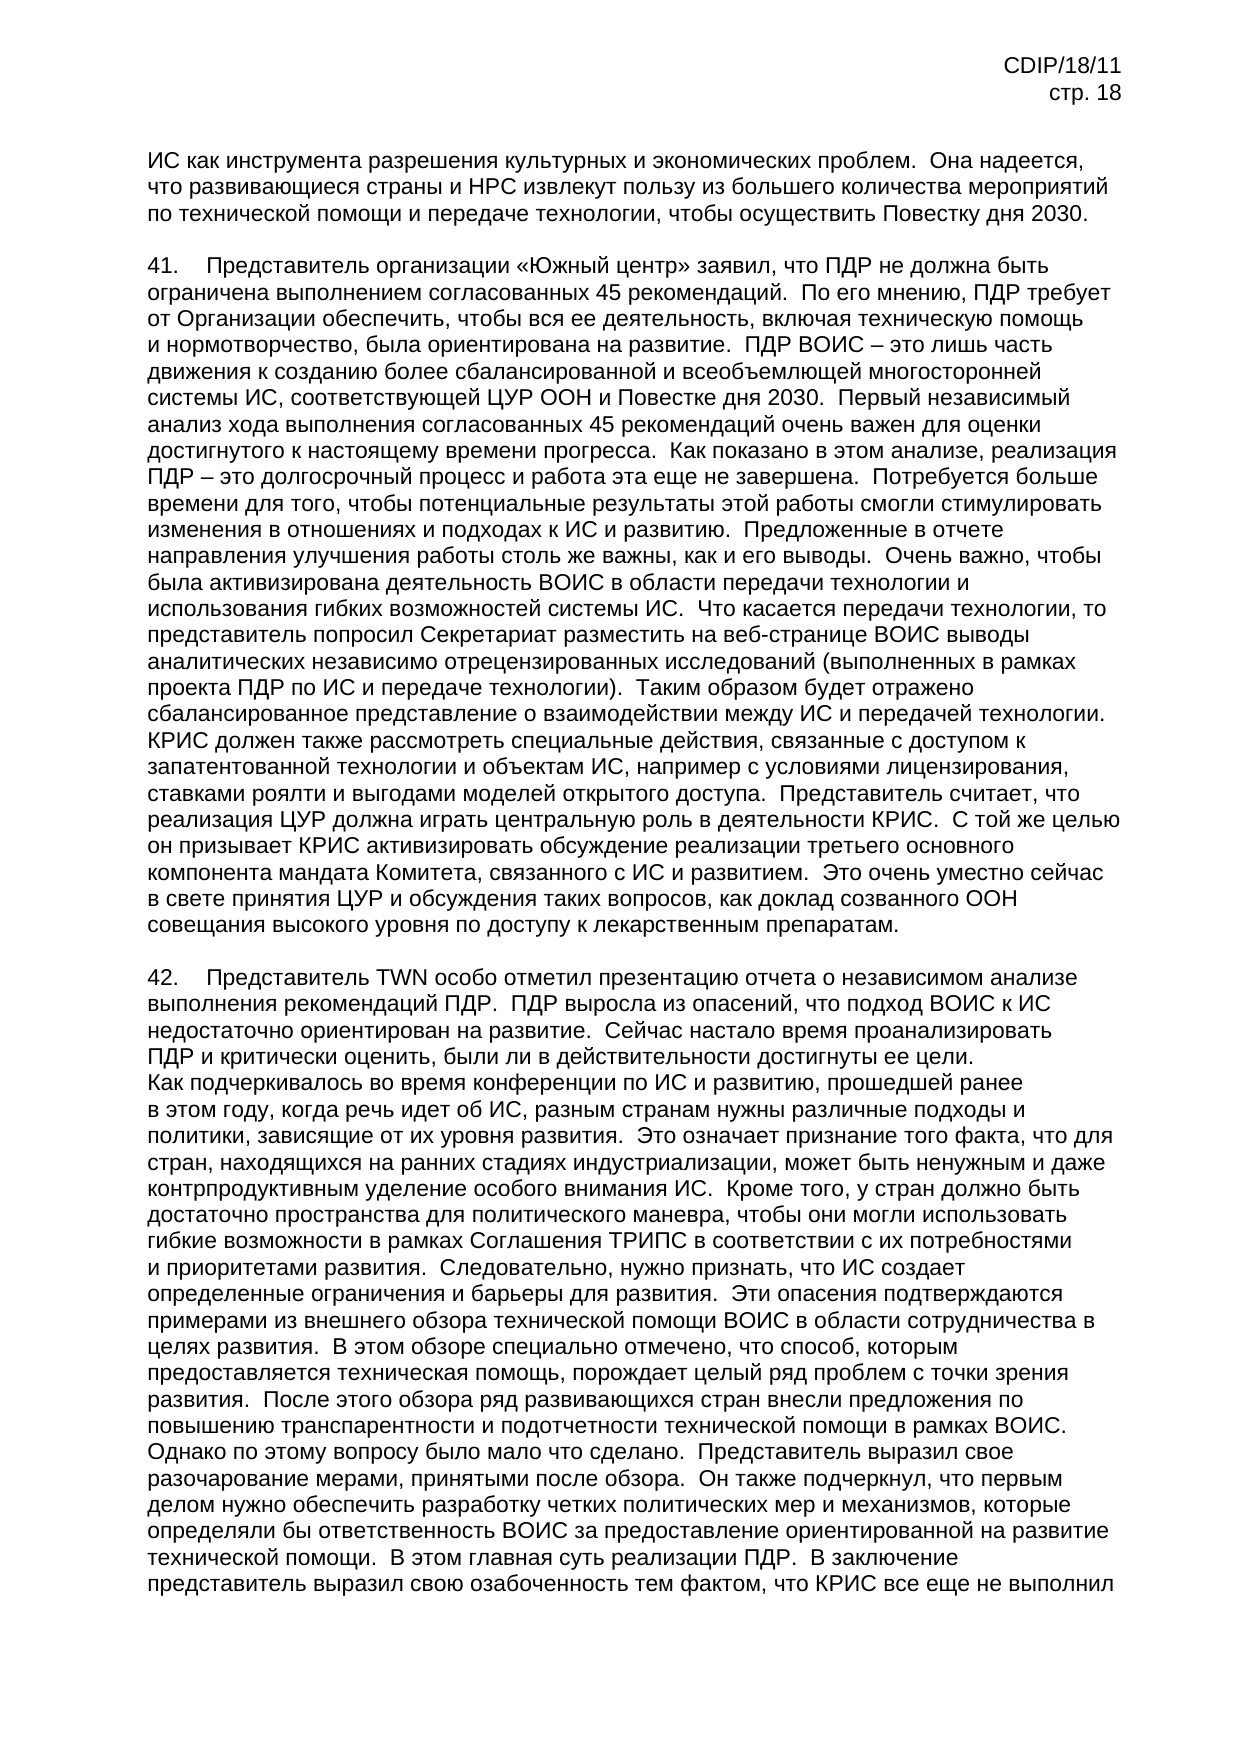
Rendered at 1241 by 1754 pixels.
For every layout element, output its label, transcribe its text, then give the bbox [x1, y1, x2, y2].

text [147, 964, 1122, 1596]
text 41. Представитель организации «Южный центр» заявил, что ПДР не должна быть ограничена выполнением согласованных 45 рекомендаций. По его мнению, ПДР требует от Организации обеспечить, чтобы вся ее деятельность, включая техническую помощь и нормотворчество, была ориентирована на развитие. ПДР ВОИС – это лишь часть движения к созданию более сбалансированной и всеобъемлющей многосторонней системы ИС, соответствующей ЦУР ООН и Повестке дня 2030. Первый независимый анализ хода выполнения согласованных 45 рекомендаций очень важен для оценки достигнутого к настоящему времени прогресса. Как показано в этом анализе, реализация ПДР – это долгосрочный процесс и работа эта еще не завершена. Потребуется больше времени для того, чтобы потенциальные результаты этой работы смогли стимулировать изменения в отношениях и подходах к ИС и развитию. Предложенные в отчете направления улучшения работы столь же важны, как и его выводы. Очень важно, чтобы была активизирована деятельность ВОИС в области передачи технологии и использования гибких возможностей системы ИС. Что касается передачи технологии, то представитель попросил Секретариат разместить на веб-странице ВОИС выводы аналитических независимо отрецензированных исследований (выполненных в рамках проекта ПДР по ИС и передаче технологии). Таким образом будет отражено сбалансированное представление о взаимодействии между ИС и передачей технологии. КРИС должен также рассмотреть специальные действия, связанные с доступом к запатентованной технологии и объектам ИС, например с условиями лицензирования, ставками роялти и выгодами моделей открытого доступа. Представитель считает, что реализация ЦУР должна играть центральную роль в деятельности КРИС. С той же целью он призывает КРИС активизировать обсуждение реализации третьего основного компонента мандата Комитета, связанного с ИС и развитием. Это очень уместно сейчас в свете принятия ЦУР и обсуждения таких вопросов, как доклад созванного ООН совещания высокого уровня по доступу к лекарственным препаратам. [147, 252, 1122, 938]
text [147, 147, 1122, 226]
